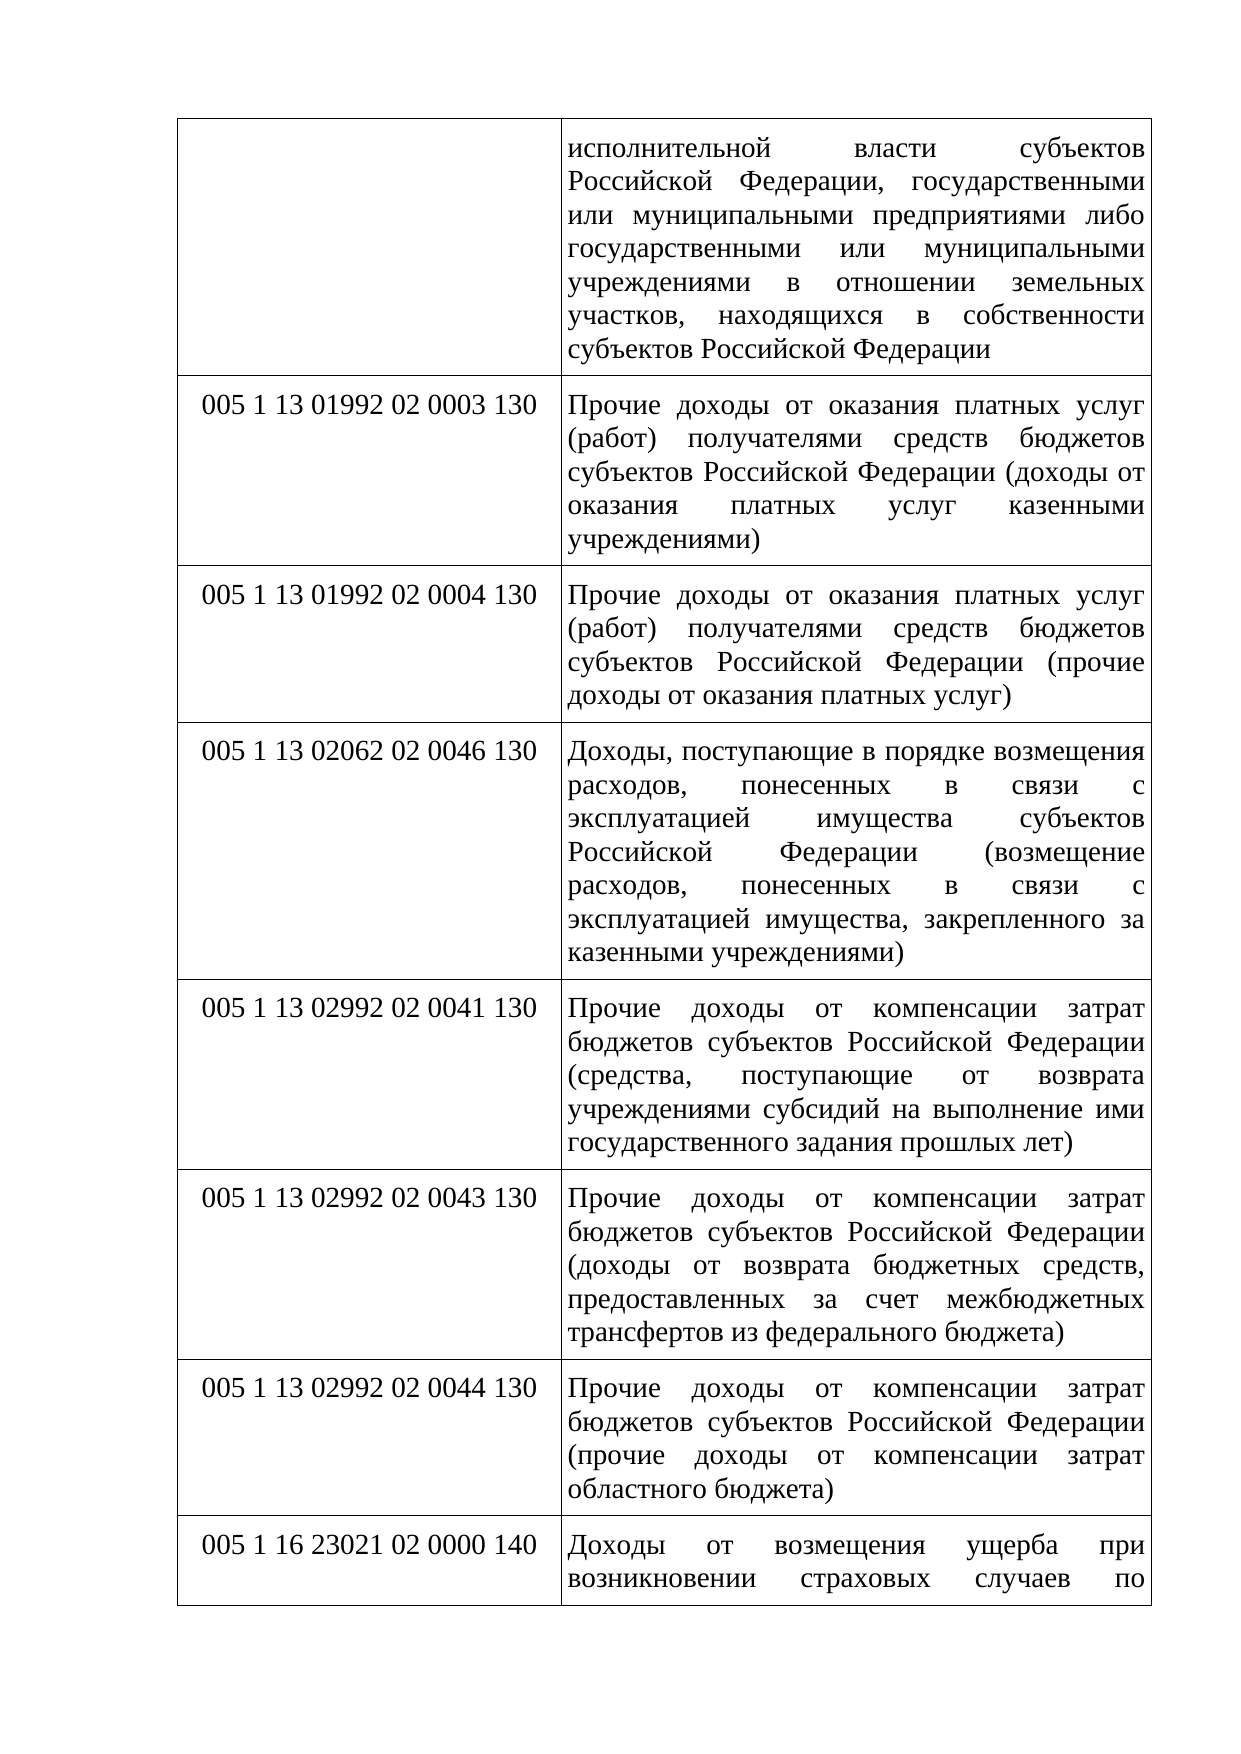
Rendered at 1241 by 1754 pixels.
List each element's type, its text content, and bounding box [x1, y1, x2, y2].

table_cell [562, 1516, 1151, 1604]
table_cell 005 1 13 02992 02 0044 130 [178, 1360, 561, 1515]
table_cell Прочие доходы от компенсации затрат бюджетов субъектов Российской Федерации (доходы от возврата бюджетных средств, предоставленных за счет межбюджетных трансфертов из федерального бюджета) [562, 1170, 1151, 1359]
table_cell Прочие доходы от компенсации затрат бюджетов субъектов Российской Федерации (средства, поступающие от возврата учреждениями субсидий на выполнение ими государственного задания прошлых лет) [562, 980, 1151, 1169]
table_cell 005 1 13 02992 02 0041 130 [178, 980, 561, 1169]
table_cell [178, 119, 561, 375]
table_cell 005 1 13 02062 02 0046 130 [178, 723, 561, 979]
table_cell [178, 1516, 561, 1604]
table_cell Прочие доходы от оказания платных услуг (работ) получателями средств бюджетов субъектов Российской Федерации (прочие доходы от оказания платных услуг) [562, 566, 1151, 722]
table_cell 005 1 13 01992 02 0003 130 [178, 376, 561, 565]
table_cell Прочие доходы от компенсации затрат бюджетов субъектов Российской Федерации (прочие доходы от компенсации затрат областного бюджета) [562, 1360, 1151, 1515]
table_cell 005 1 13 01992 02 0004 130 [178, 566, 561, 722]
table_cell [562, 119, 1151, 375]
table_cell Прочие доходы от оказания платных услуг (работ) получателями средств бюджетов субъектов Российской Федерации (доходы от оказания платных услуг казенными учреждениями) [562, 376, 1151, 565]
table_cell 005 1 13 02992 02 0043 130 [178, 1170, 561, 1359]
table_cell Доходы, поступающие в порядке возмещения расходов, понесенных в связи с эксплуатацией имущества субъектов Российской Федерации (возмещение расходов, понесенных в связи с эксплуатацией имущества, закрепленного за казенными учреждениями) [562, 723, 1151, 979]
